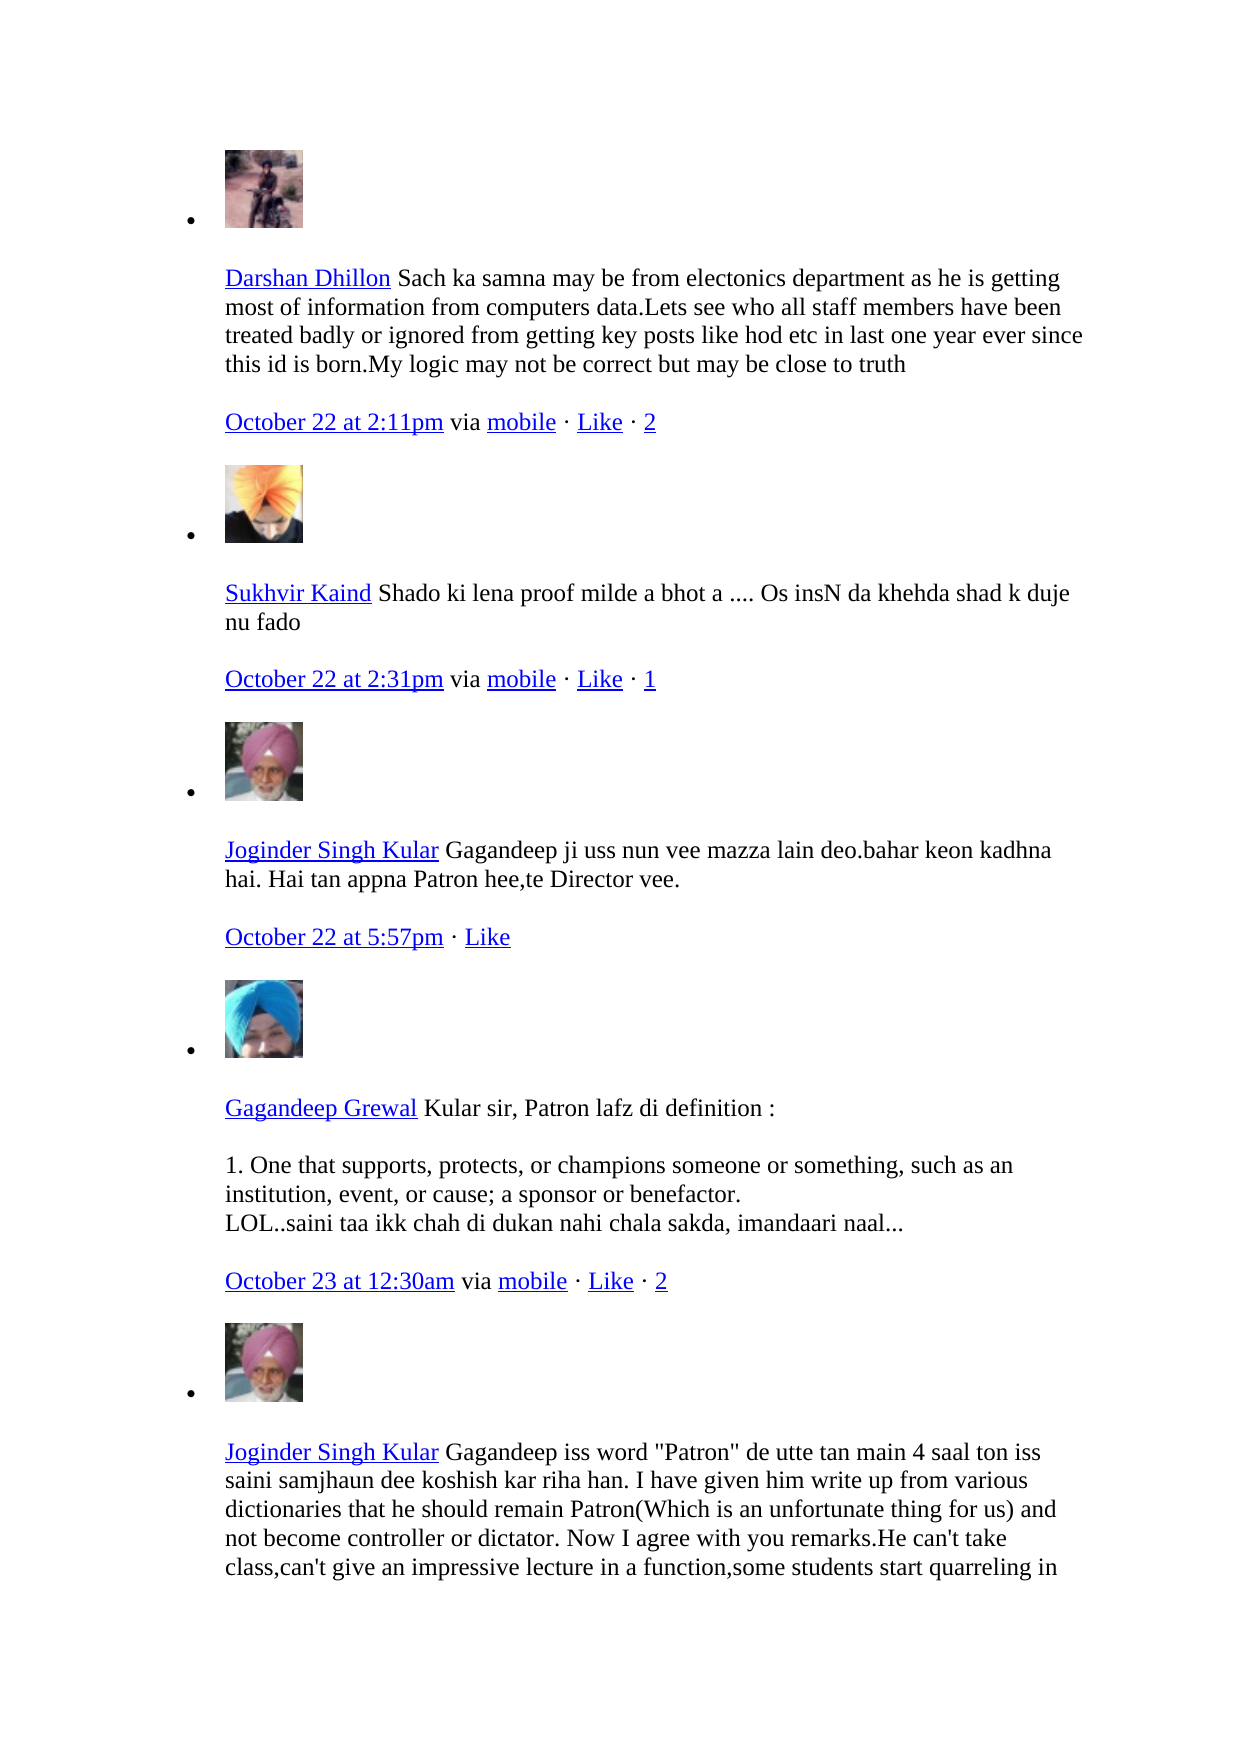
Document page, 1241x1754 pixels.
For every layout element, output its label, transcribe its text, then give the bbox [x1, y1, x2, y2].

text October 22 at 5:57pm · Like [225, 922, 1090, 951]
text Gagandeep Grewal Kular sir, Patron lafz di definition : 1. One that supports, protects, or champions someone or something, such as an institution, event, or cause; a sponsor or benefactor. LOL..saini taa ikk chah di dukan nahi chala sakda, imandaari naal... [225, 1093, 1090, 1237]
text October 22 at 2:31pm via mobile · Like · 1 [225, 664, 1090, 693]
text October 23 at 12:30am via mobile · Like · 2 [225, 1266, 1090, 1294]
text October 22 at 2:11pm via mobile · Like · 2 [225, 407, 1090, 436]
text Darshan Dhillon Sach ka samna may be from electonics department as he is getting most of information from computers data.Lets see who all staff members have been treated badly or ignored from getting key posts like hod etc in last one year ever since this id is born.My logic may not be correct but may be close to truth [225, 263, 1090, 378]
picture [225, 722, 303, 801]
picture [225, 1323, 303, 1402]
picture [225, 150, 303, 228]
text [225, 1437, 1090, 1580]
text Sukhvir Kaind Shado ki lena proof milde a bhot a .... Os insN da khehda shad k duje nu fado [225, 578, 1090, 635]
text Joginder Singh Kular Gagandeep ji uss nun vee mazza lain deo.bahar keon kadhna hai. Hai tan appna Patron hee,te Director vee. [225, 835, 1090, 893]
picture [225, 465, 303, 543]
picture [225, 980, 303, 1058]
